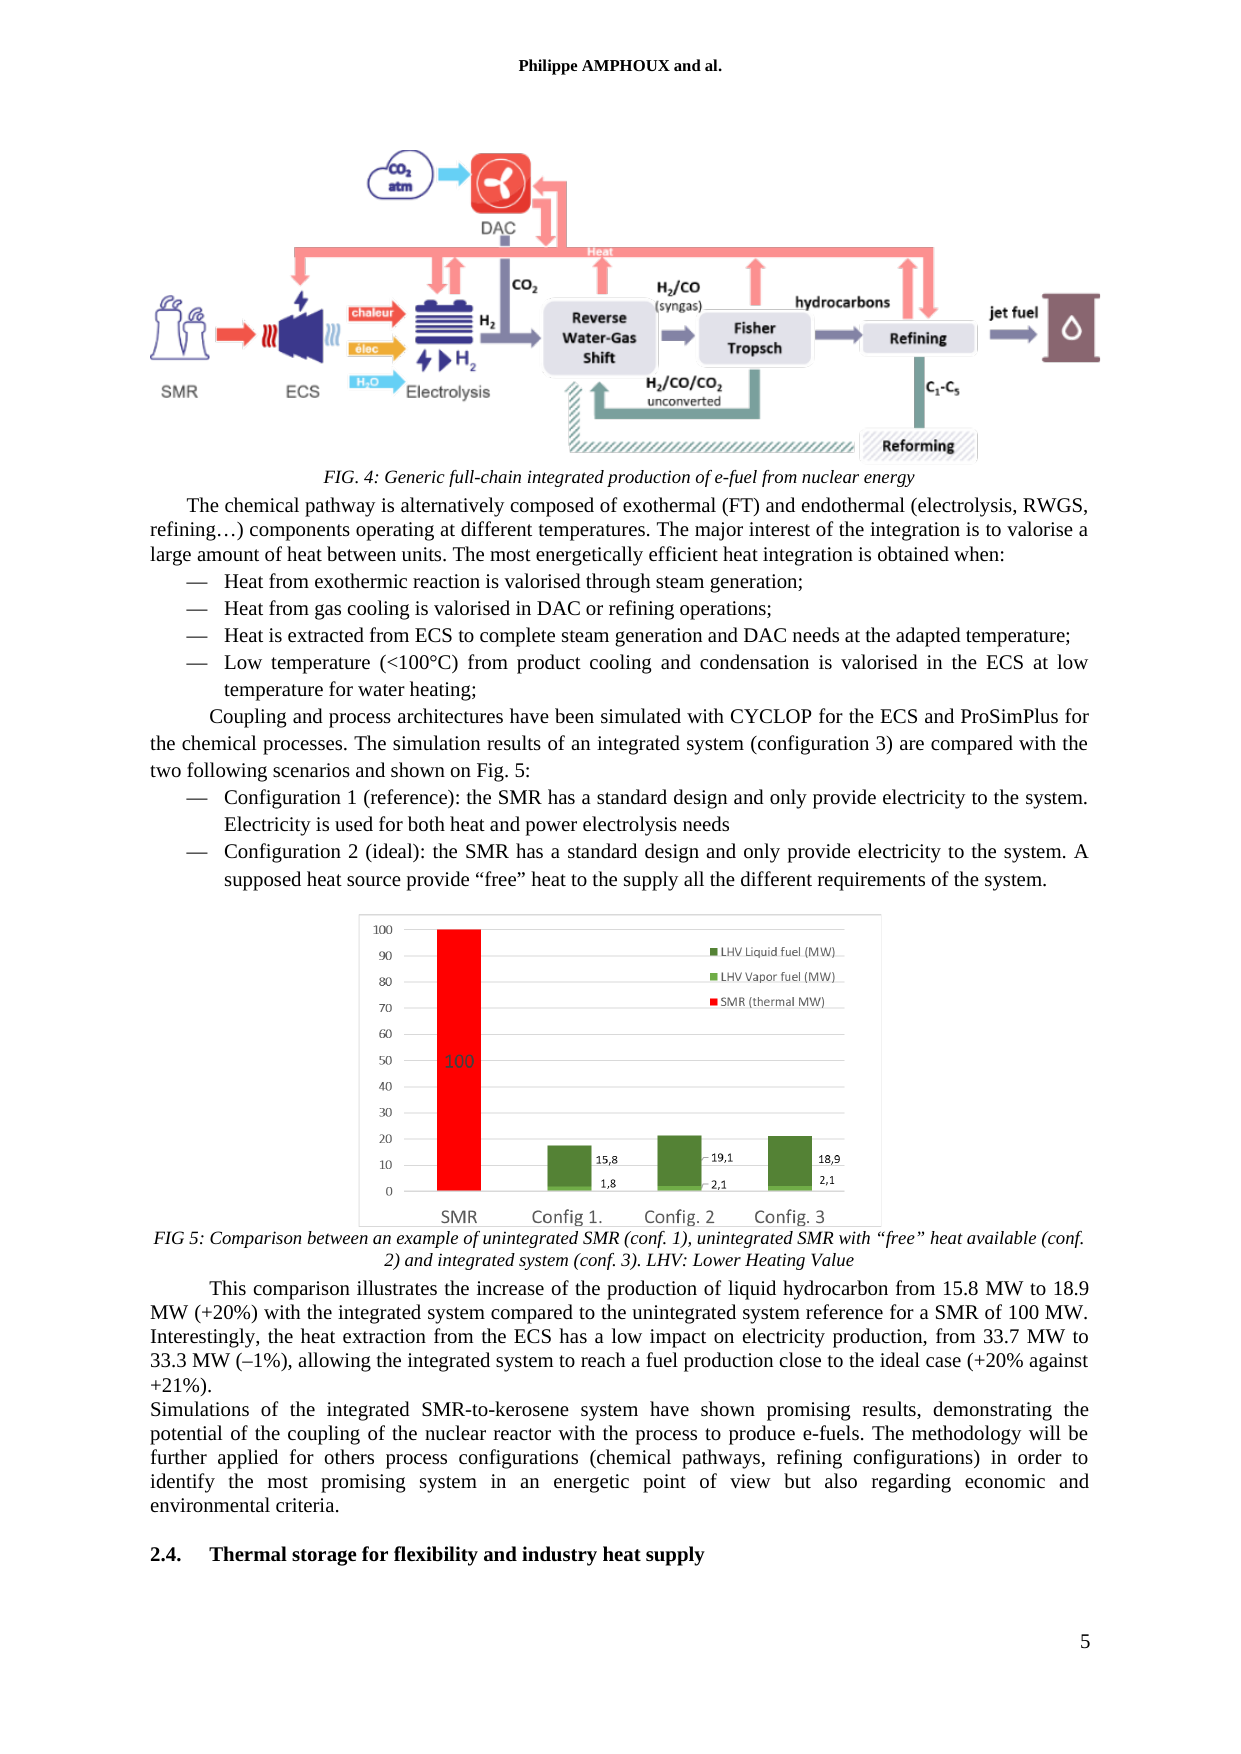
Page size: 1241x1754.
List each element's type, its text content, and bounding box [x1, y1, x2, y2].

list Configuration 1 (reference): the SMR has a standard design and only provide electricity to the system. Electricity is used for both heat and power electrolysis needs [186, 782, 1090, 836]
picture [358, 914, 882, 1227]
picture [150, 150, 1100, 466]
text The chemical pathway is alternatively composed of exothermal (FT) and endothermal (electrolysis, RWGS, refining…) components operating at different temperatures. The major interest of the integration is to valorise a large amount of heat between units. The most energetically efficient heat integration is obtained when: [150, 493, 1090, 566]
list Low temperature (<100°C) from product cooling and condensation is valorised in the ECS at low temperature for water heating; [186, 647, 1090, 701]
list Heat from exothermic reaction is valorised through steam generation; [186, 566, 1090, 593]
list Heat from gas cooling is valorised in DAC or refining operations; [186, 593, 1090, 620]
text Simulations of the integrated SMR-to-kerosene system have shown promising results, demonstrating the potential of the coupling of the nuclear reactor with the process to produce e-fuels. The methodology will be further applied for others process configurations (chemical pathways, refining configurations) in order to identify the most promising system in an energetic point of view but also regarding economic and environmental criteria. [150, 1397, 1090, 1517]
list Heat is extracted from ECS to complete steam generation and DAC needs at the adapted temperature; [186, 620, 1090, 647]
subtitle 2.4. Thermal storage for flexibility and industry heat supply [150, 1542, 1090, 1567]
list Configuration 2 (ideal): the SMR has a standard design and only provide electricity to the system. A supposed heat source provide “free” heat to the supply all the different requirements of the system. [186, 836, 1090, 891]
text FIG. 4: Generic full-chain integrated production of e-fuel from nuclear energy [150, 466, 1090, 487]
text Coupling and process architectures have been simulated with CYCLOP for the ECS and ProSimPlus for the chemical processes. The simulation results of an integrated system (configuration 3) are compared with the two following scenarios and shown on Fig. 5: [150, 701, 1090, 782]
text FIG 5: Comparison between an example of unintegrated SMR (conf. 1), unintegrated SMR with “free” heat available (conf. 2) and integrated system (conf. 3). LHV: Lower Heating Value [150, 1227, 1090, 1270]
text This comparison illustrates the increase of the production of liquid hydrocarbon from 15.8 MW to 18.9 MW (+20%) with the integrated system compared to the unintegrated system reference for a SMR of 100 MW. Interestingly, the heat extraction from the ECS has a low impact on electricity production, from 33.7 MW to 33.3 MW (–1%), allowing the integrated system to reach a fuel production close to the ideal case (+20% against +21%). [150, 1276, 1090, 1397]
